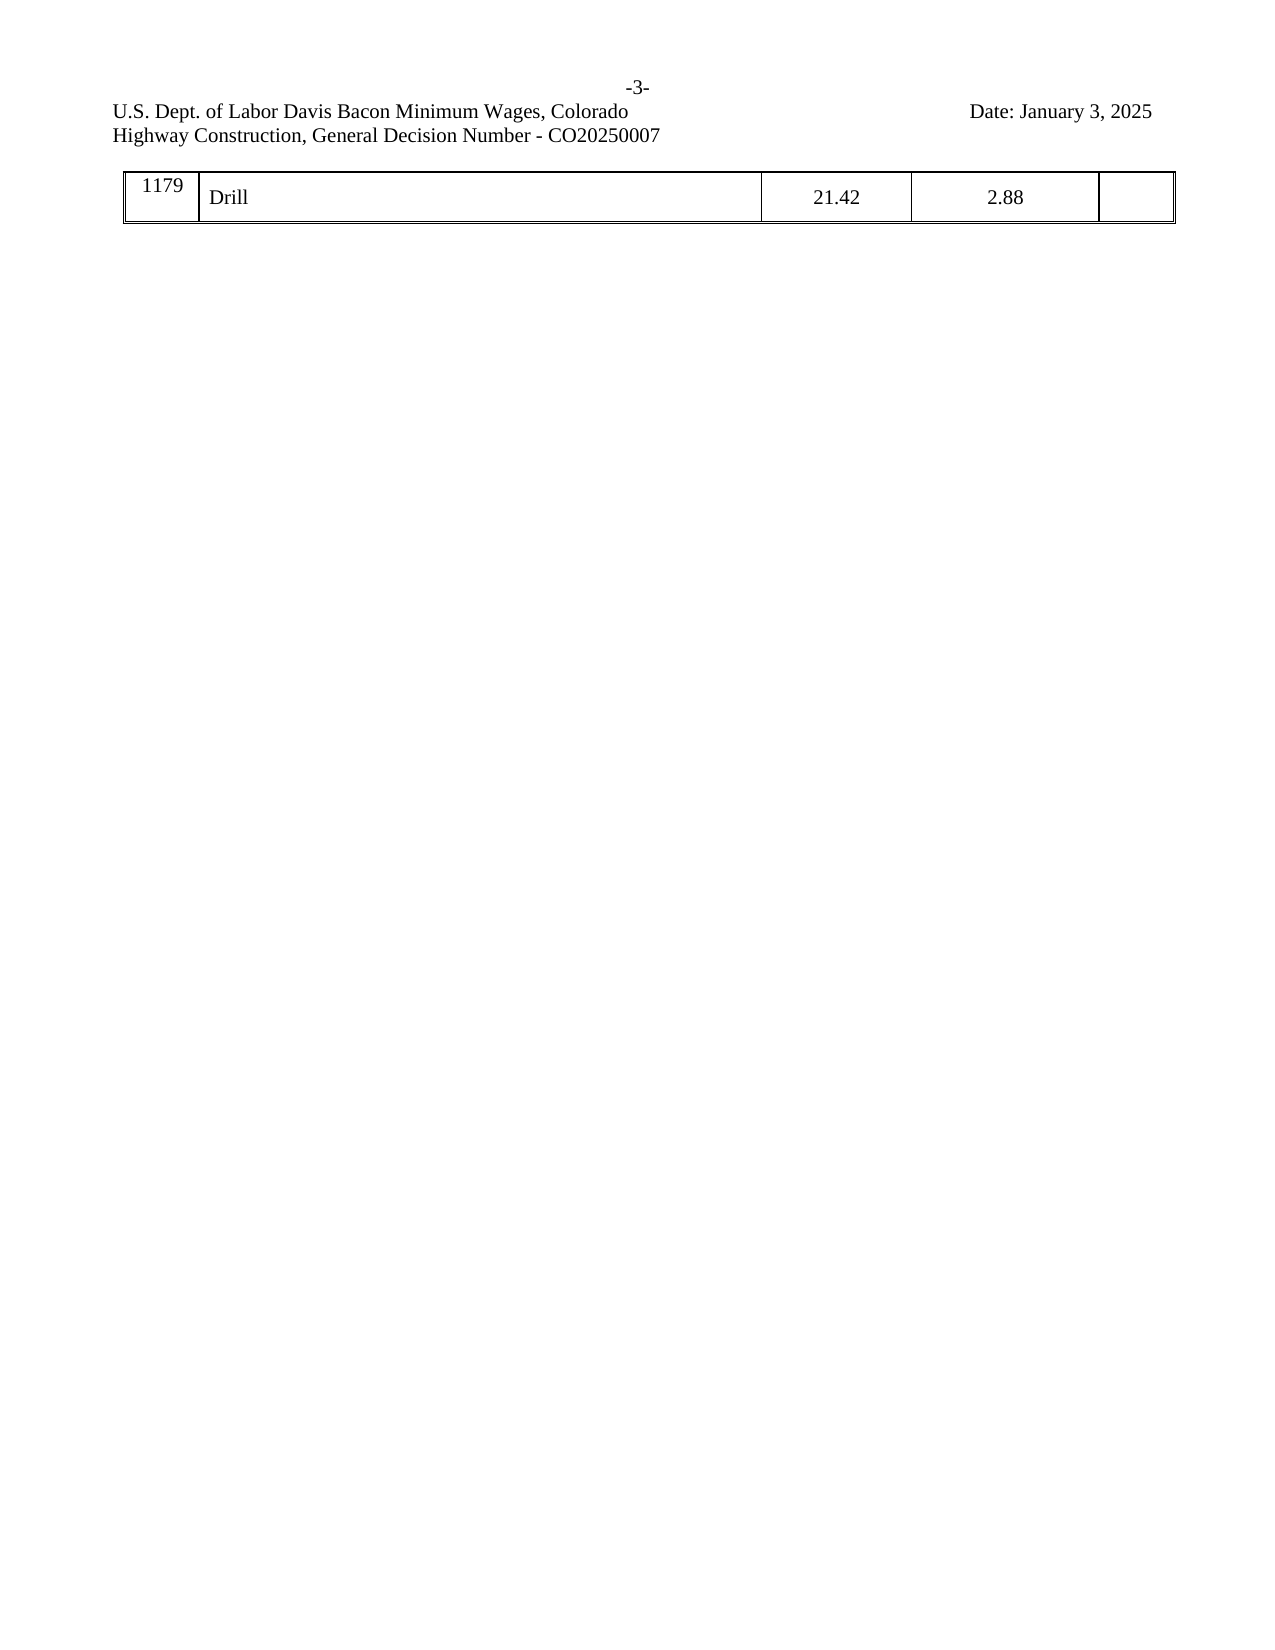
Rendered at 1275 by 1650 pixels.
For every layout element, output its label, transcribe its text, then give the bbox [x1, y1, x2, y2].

table_cell 2.88 [912, 173, 1098, 221]
table_cell [1100, 173, 1173, 221]
table_cell 21.42 [762, 173, 911, 221]
table_cell Drill [200, 173, 761, 221]
table_cell [126, 173, 198, 221]
